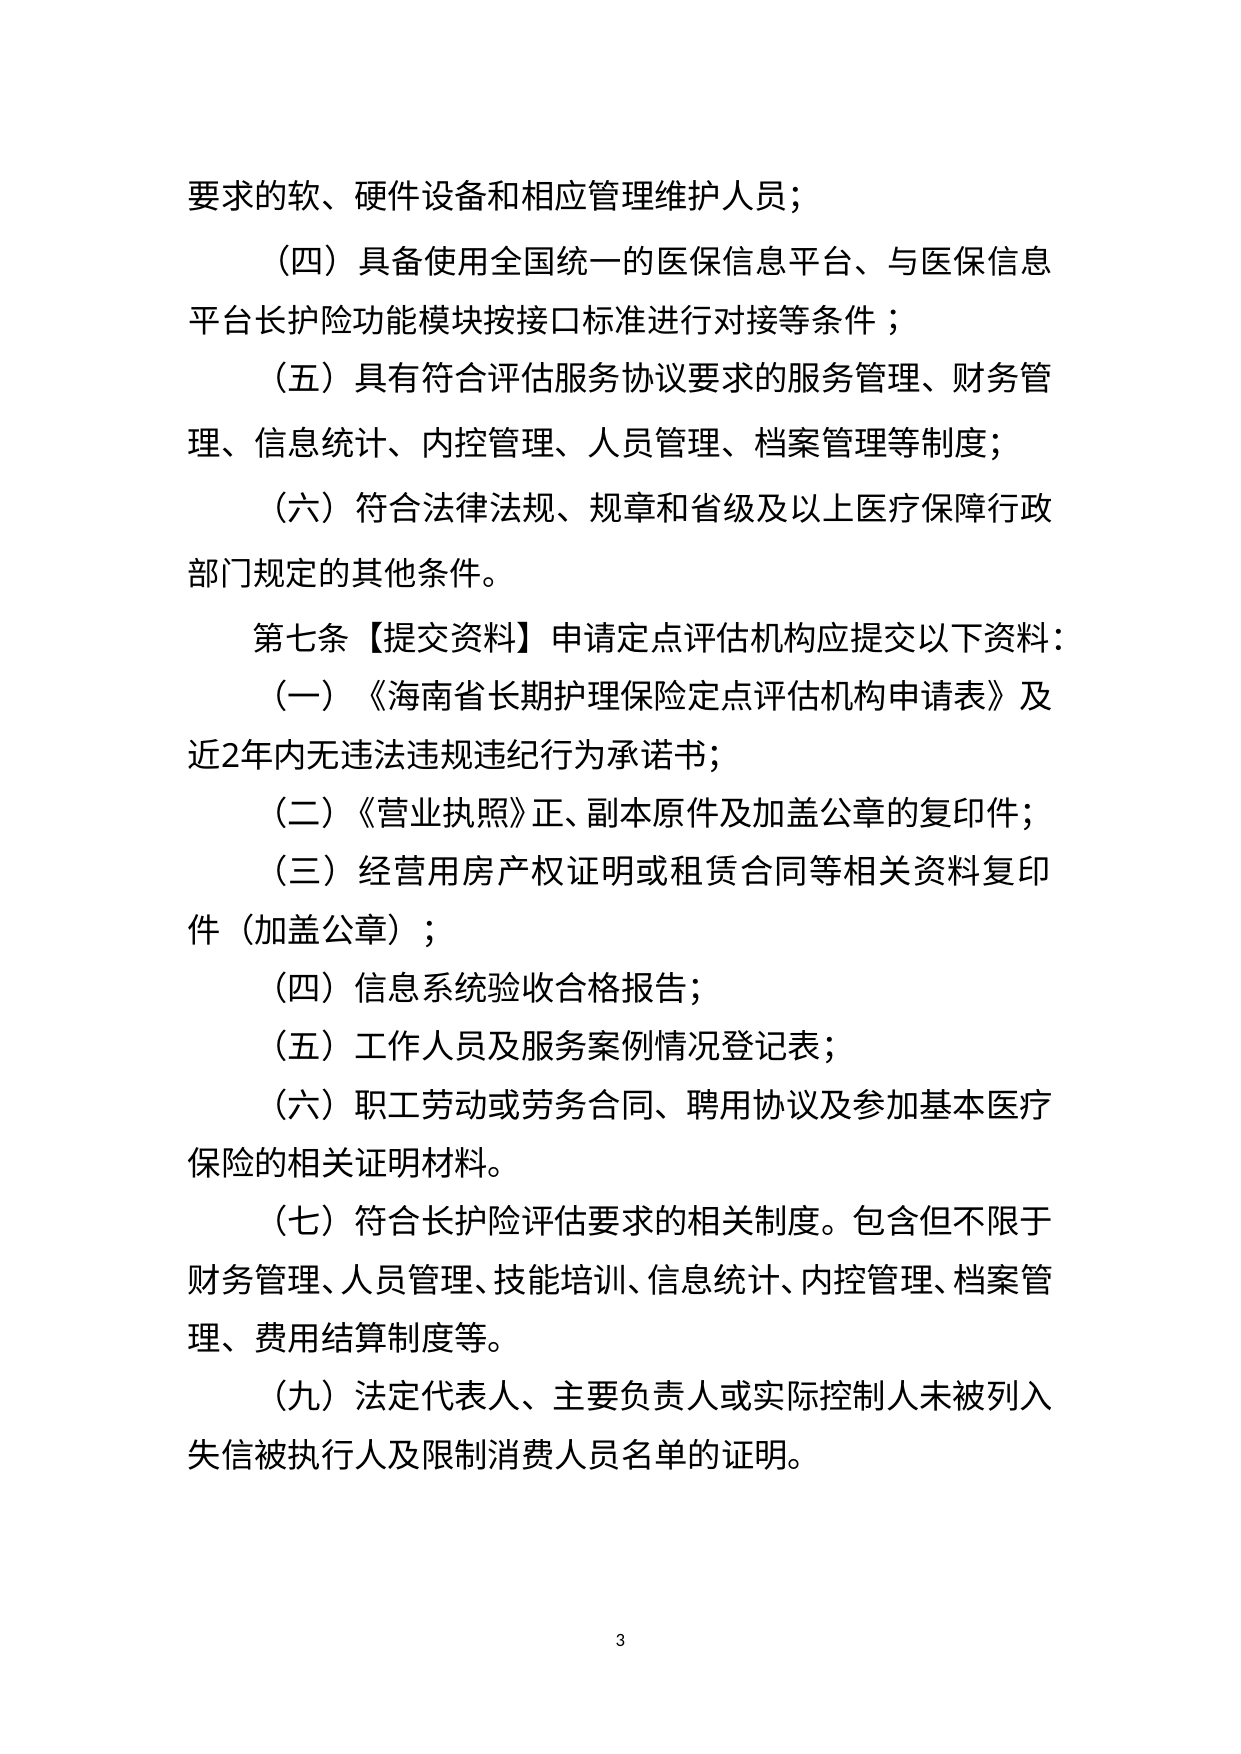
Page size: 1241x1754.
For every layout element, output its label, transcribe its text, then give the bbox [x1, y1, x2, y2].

text （三）经营用房产权证明或租赁合同等相关资料复印件（加盖公章）； [187, 1019, 1053, 1135]
text （七）符合长护险评估要求的相关制度。包含但不限于财务管理、人员管理、技能培训、信息统计、内控管理、档案管理、费用结算制度等。 [187, 1369, 1053, 1544]
text （四）信息系统验收合格报告； [187, 1135, 1053, 1194]
text 第七条【提交资料】申请定点评估机构应提交以下资料： [187, 669, 1053, 785]
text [187, 162, 1053, 227]
text （五）工作人员及服务案例情况登记表； [187, 1194, 1053, 1252]
text （一）《海南省长期护理保险定点评估机构申请表》及近2年内无违法违规违纪行为承诺书； [187, 785, 1053, 902]
text （二）《营业执照》正、副本原件及加盖公章的复印件； [187, 902, 1053, 1019]
text （六）符合法律法规、规章和省级及以上医疗保障行政部门规定的其他条件。 [187, 539, 1053, 669]
text （四）具备使用全国统一的医保信息平台、与医保信息平台长护险功能模块按接口标准进行对接等条件； [189, 227, 1053, 344]
text （六）职工劳动或劳务合同、聘用协议及参加基本医疗保险的相关证明材料。 [187, 1252, 1053, 1369]
text （五）具有符合评估服务协议要求的服务管理、财务管理、信息统计、内控管理、人员管理、档案管理等制度； [187, 344, 1053, 539]
